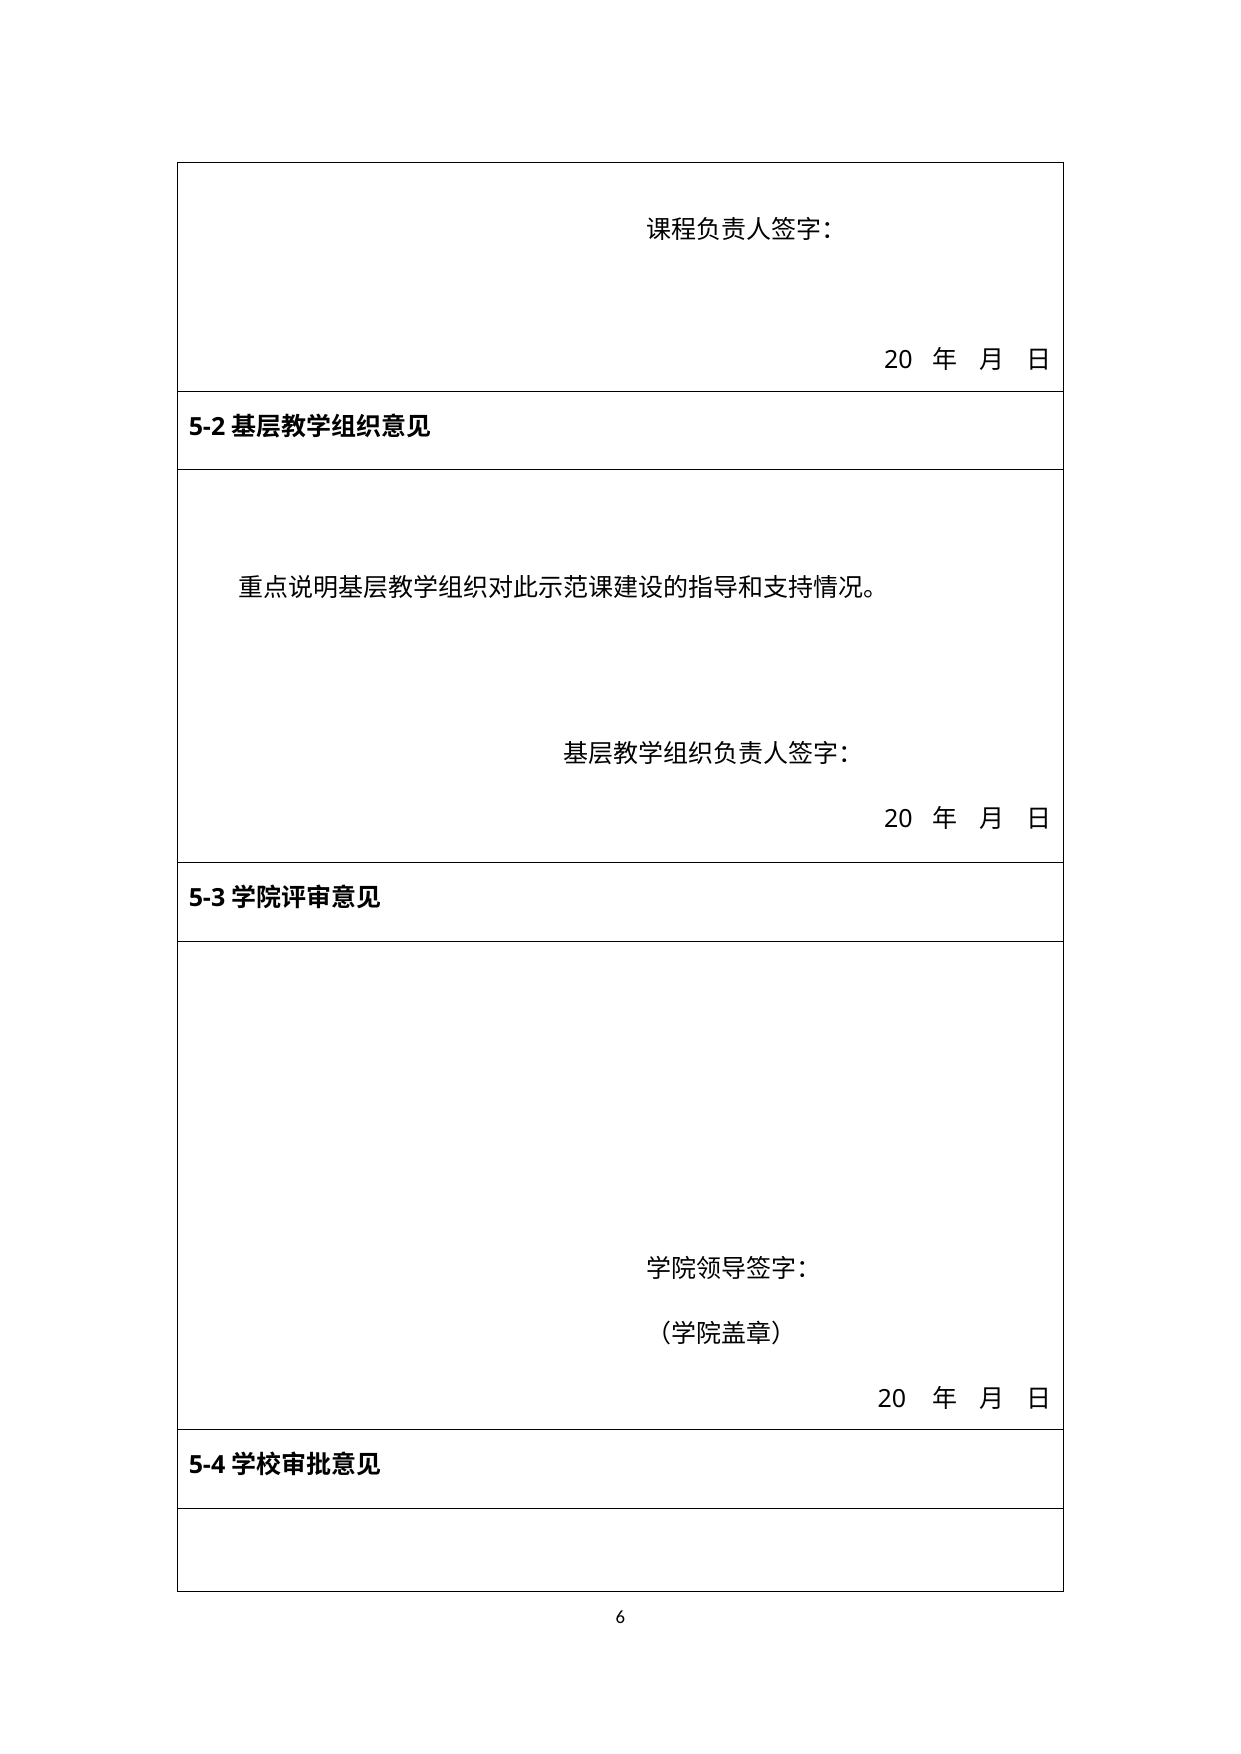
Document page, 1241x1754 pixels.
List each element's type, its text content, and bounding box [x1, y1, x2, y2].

table_cell 学院领导签字： （学院盖章） 20 年 月 日 [178, 942, 1063, 1429]
table_cell 5-2 基层教学组织意见 [178, 392, 1063, 469]
table_cell 5-3 学院评审意见 [178, 863, 1063, 941]
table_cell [178, 163, 1063, 391]
table_cell 5-4 学校审批意见 [178, 1430, 1063, 1508]
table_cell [178, 1509, 1063, 1591]
table_cell 重点说明基层教学组织对此示范课建设的指导和支持情况。 基层教学组织负责人签字： 20 年 月 日 [178, 470, 1063, 862]
